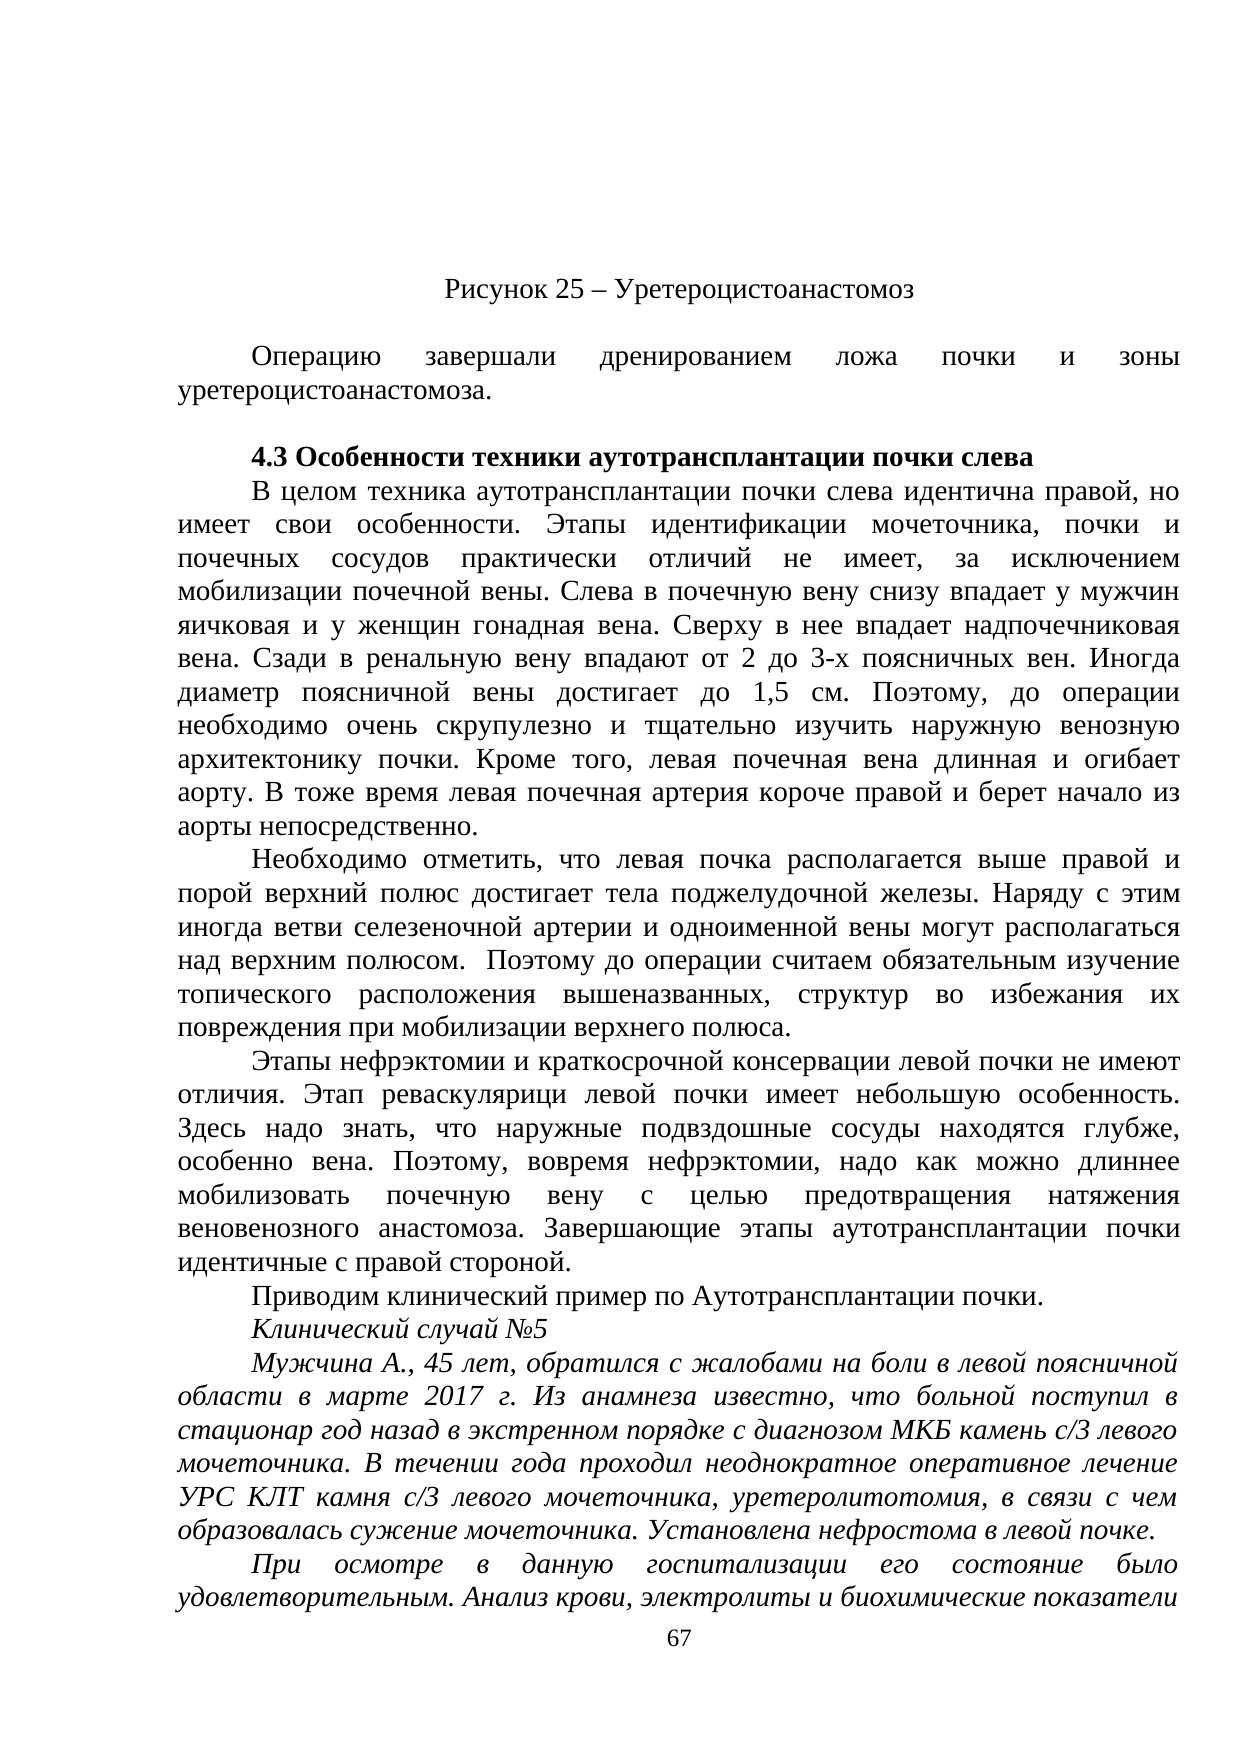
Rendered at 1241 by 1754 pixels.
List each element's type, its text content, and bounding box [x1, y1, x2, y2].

list 4.3 Особенности техники аутотрансплантации почки слева [177, 439, 1181, 473]
list Этапы нефрэктомии и краткосрочной консервации левой почки не имеют отличия. Этап реваскулярици левой почки имеет небольшую особенность. Здесь надо знать, что наружные подвздошные сосуды находятся глубже, особенно вена. Поэтому, вовремя нефрэктомии, надо как можно длиннее мобилизовать почечную вену с целью предотвращения натяжения веновенозного анастомоза. Завершающие этапы аутотрансплантации почки идентичные с правой стороной. [177, 1043, 1181, 1278]
list Клинический случай №5 [177, 1311, 1181, 1345]
list Рисунок 25 – Уретероцистоанастомоз [177, 271, 1181, 305]
list Мужчина А., 45 лет, обратился с жалобами на боли в левой поясничной области в марте 2017 г. Из анамнеза известно, что больной поступил в стационар год назад в экстренном порядке с диагнозом МКБ камень с/3 левого мочеточника. В течении года проходил неоднократное оперативное лечение УРС КЛТ камня с/3 левого мочеточника, уретеролитотомия, в связи с чем образовалась сужение мочеточника. Установлена нефростома в левой почке. [177, 1345, 1181, 1546]
list Необходимо отметить, что левая почка располагается выше правой и порой верхний полюс достигает тела поджелудочной железы. Наряду с этим иногда ветви селезеночной артерии и одноименной вены могут располагаться над верхним полюсом. Поэтому до операции считаем обязательным изучение топического расположения вышеназванных, структур во избежания их повреждения при мобилизации верхнего полюса. [177, 842, 1181, 1043]
list Приводим клинический пример по Аутотрансплантации почки. [177, 1278, 1181, 1311]
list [177, 1546, 1181, 1613]
list Операцию завершали дренированием ложа почки и зоны уретероцистоанастомоза. [177, 338, 1181, 406]
list В целом техника аутотрансплантации почки слева идентична правой, но имеет свои особенности. Этапы идентификации мочеточника, почки и почечных сосудов практически отличий не имеет, за исключением мобилизации почечной вены. Слева в почечную вену снизу впадает у мужчин яичковая и у женщин гонадная вена. Сверху в нее впадает надпочечниковая вена. Сзади в ренальную вену впадают от 2 до 3-х поясничных вен. Иногда диаметр поясничной вены достигает до 1,5 см. Поэтому, до операции необходимо очень скрупулезно и тщательно изучить наружную венозную архитектонику почки. Кроме того, левая почечная вена длинная и огибает аорту. В тоже время левая почечная артерия короче правой и берет начало из аорты непосредственно. [177, 473, 1181, 842]
